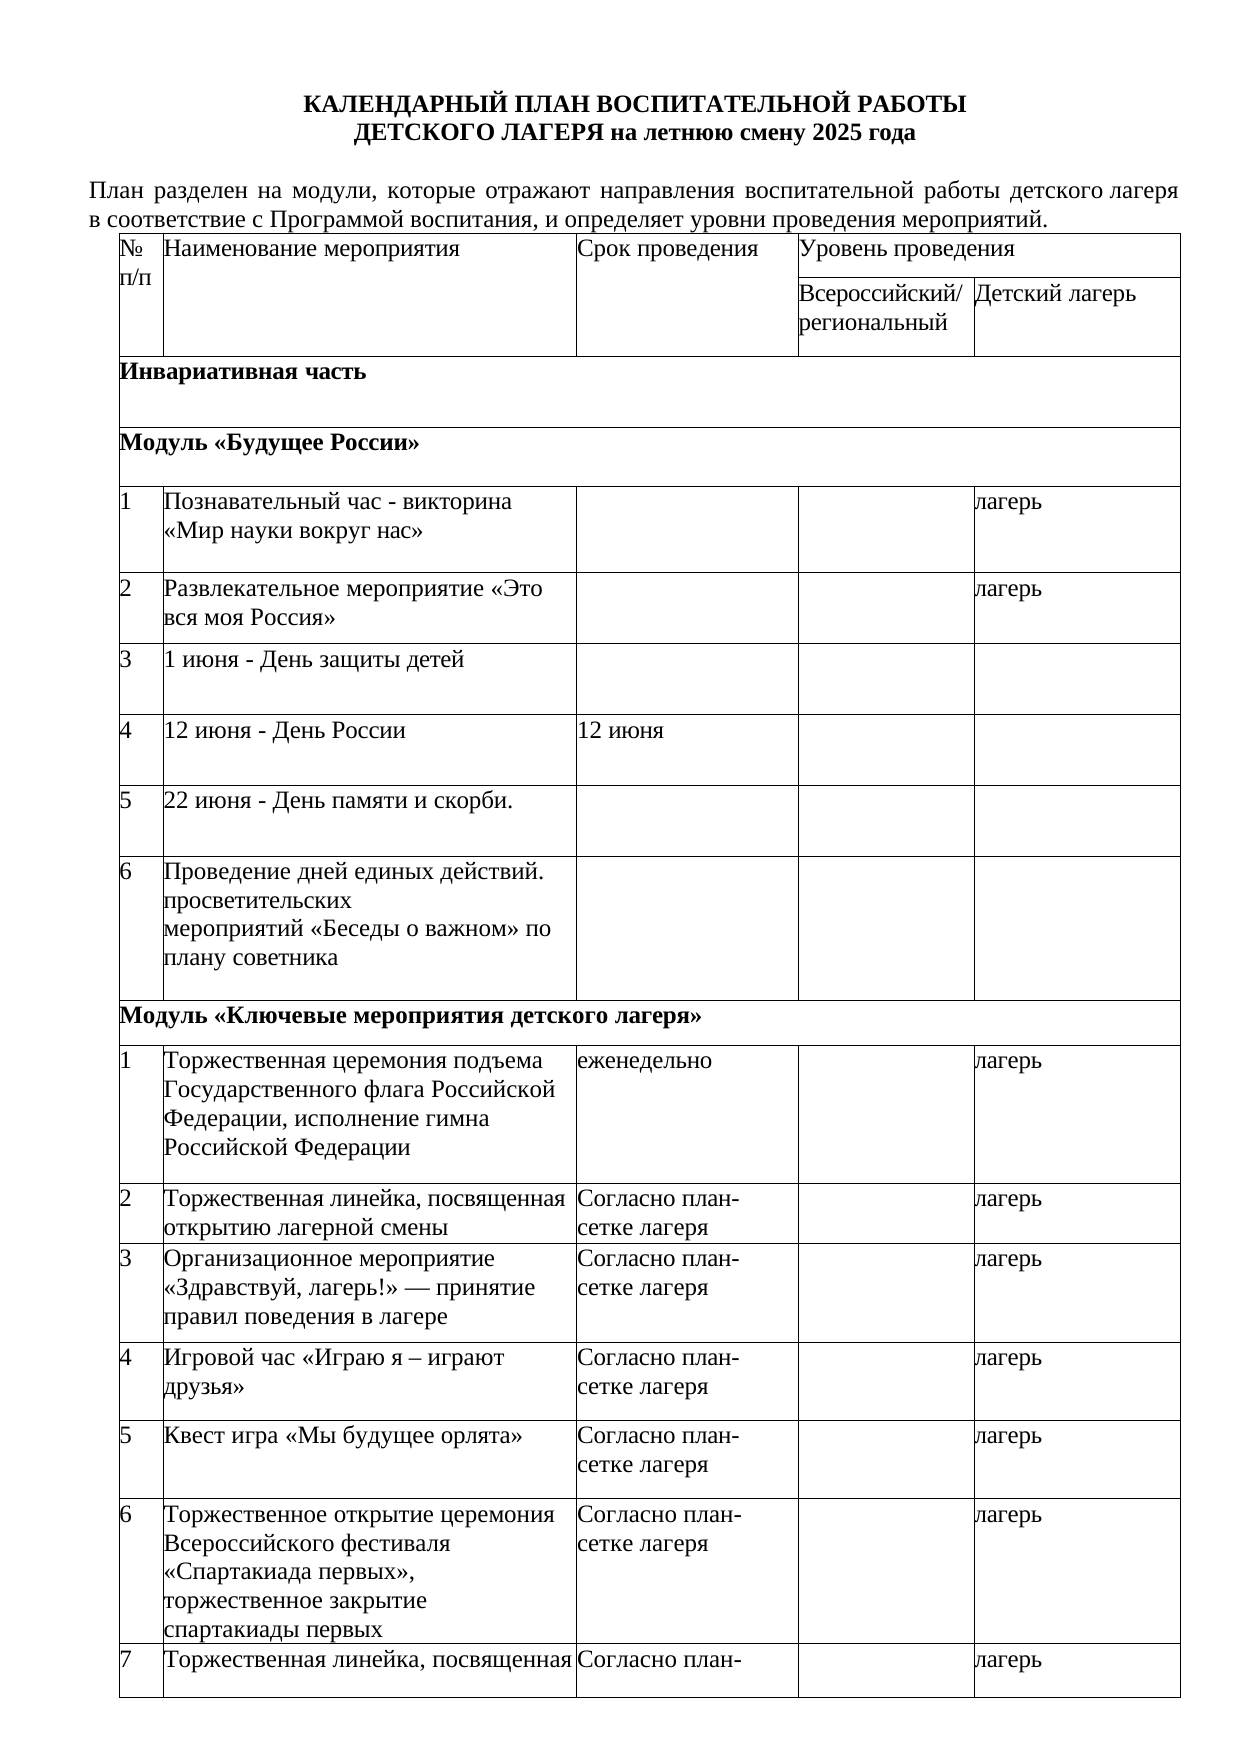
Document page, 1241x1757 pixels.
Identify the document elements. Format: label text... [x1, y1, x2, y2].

table_cell [799, 1244, 974, 1341]
table_cell Модуль «Ключевые мероприятия детского лагеря» [120, 1001, 1180, 1045]
table_cell [799, 857, 974, 999]
table_cell Всероссийский/ региональный [799, 278, 974, 356]
table_cell [799, 1046, 974, 1183]
table_cell Торжественная церемония подъема Государственного флага Российской Федерации, исполнение гимна Российской Федерации [164, 1046, 576, 1183]
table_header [164, 1644, 576, 1697]
table_cell лагерь [975, 1499, 1180, 1643]
table_cell Согласно план- сетке лагеря [577, 1244, 798, 1341]
text ДЕТСКОГО ЛАГЕРЯ на летнюю смену 2025 года [89, 117, 1181, 146]
table_cell Организационное мероприятие «Здравствуй, лагерь!» — принятие правил поведения в лагере [164, 1244, 576, 1341]
table_cell 2 [120, 1184, 163, 1243]
table_cell 6 [120, 1499, 163, 1643]
table_cell [799, 786, 974, 856]
table_cell 1 [120, 1046, 163, 1183]
table_header № п/п [120, 234, 163, 356]
table_cell Согласно план- сетке лагеря [577, 1499, 798, 1643]
table_cell [975, 644, 1180, 714]
table_cell Познавательный час - викторина «Мир науки вокруг нас» [164, 487, 576, 572]
table_cell [577, 487, 798, 572]
table_cell Согласно план- сетке лагеря [577, 1343, 798, 1420]
table_cell 3 [120, 644, 163, 714]
table_cell Модуль «Будущее России» [120, 428, 1180, 486]
table_cell 5 [120, 1421, 163, 1498]
table_cell 3 [120, 1244, 163, 1341]
table_cell 1 июня - День защиты детей [164, 644, 576, 714]
table_cell [577, 857, 798, 999]
table_cell [975, 786, 1180, 856]
text КАЛЕНДАРНЫЙ ПЛАН ВОСПИТАТЕЛЬНОЙ РАБОТЫ [89, 89, 1181, 117]
table_header лагерь [975, 1644, 1180, 1697]
table_cell 2 [120, 573, 163, 643]
table_cell [577, 644, 798, 714]
table_cell [975, 715, 1180, 785]
table_cell лагерь [975, 1421, 1180, 1498]
table_cell [799, 487, 974, 572]
table_cell Детский лагерь [975, 278, 1180, 356]
table_cell 12 июня - День России [164, 715, 576, 785]
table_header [577, 1644, 798, 1697]
table_cell лагерь [975, 1244, 1180, 1341]
table_cell [799, 715, 974, 785]
table_cell 5 [120, 786, 163, 856]
table_cell Квест игра «Мы будущее орлята» [164, 1421, 576, 1498]
table_cell [799, 1184, 974, 1243]
table_cell [799, 573, 974, 643]
table_cell Игровой час «Играю я – играют друзья» [164, 1343, 576, 1420]
table_cell [799, 1421, 974, 1498]
table_cell Торжественная линейка, посвященная открытию лагерной смены [164, 1184, 576, 1243]
table_cell 22 июня - День памяти и скорби. [164, 786, 576, 856]
table_cell лагерь [975, 1184, 1180, 1243]
table_cell Проведение дней единых действий. просветительских мероприятий «Беседы о важном» по плану советника [164, 857, 576, 999]
table_cell 4 [120, 715, 163, 785]
table_header 7 [120, 1644, 163, 1697]
table_cell Инвариативная часть [120, 357, 1180, 427]
table_cell еженедельно [577, 1046, 798, 1183]
table_cell Согласно план- сетке лагеря [577, 1184, 798, 1243]
table_cell Согласно план- сетке лагеря [577, 1421, 798, 1498]
table_header Срок проведения [577, 234, 798, 356]
table_cell Развлекательное мероприятие «Это вся моя Россия» [164, 573, 576, 643]
table_cell [577, 573, 798, 643]
table_header Наименование мероприятия [164, 234, 576, 356]
table_cell 4 [120, 1343, 163, 1420]
table_cell [799, 644, 974, 714]
table_cell 1 [120, 487, 163, 572]
table_header Уровень проведения [799, 234, 1180, 277]
table_cell 12 июня [577, 715, 798, 785]
table_cell Торжественное открытие церемония Всероссийского фестиваля «Спартакиада первых», торжественное закрытие спартакиады первых [164, 1499, 576, 1643]
table_cell 6 [120, 857, 163, 999]
table_cell [799, 1499, 974, 1643]
table_cell лагерь [975, 573, 1180, 643]
table_cell лагерь [975, 1046, 1180, 1183]
table_cell [975, 857, 1180, 999]
table_cell [577, 786, 798, 856]
table_cell лагерь [975, 487, 1180, 572]
table_header [799, 1644, 974, 1697]
table_cell лагерь [975, 1343, 1180, 1420]
text План разделен на модули, которые отражают направления воспитательной работы детского лагеря в соответствие с Программой воспитания, и определяет уровни проведения мероприятий. [89, 175, 1181, 232]
table_cell [799, 1343, 974, 1420]
